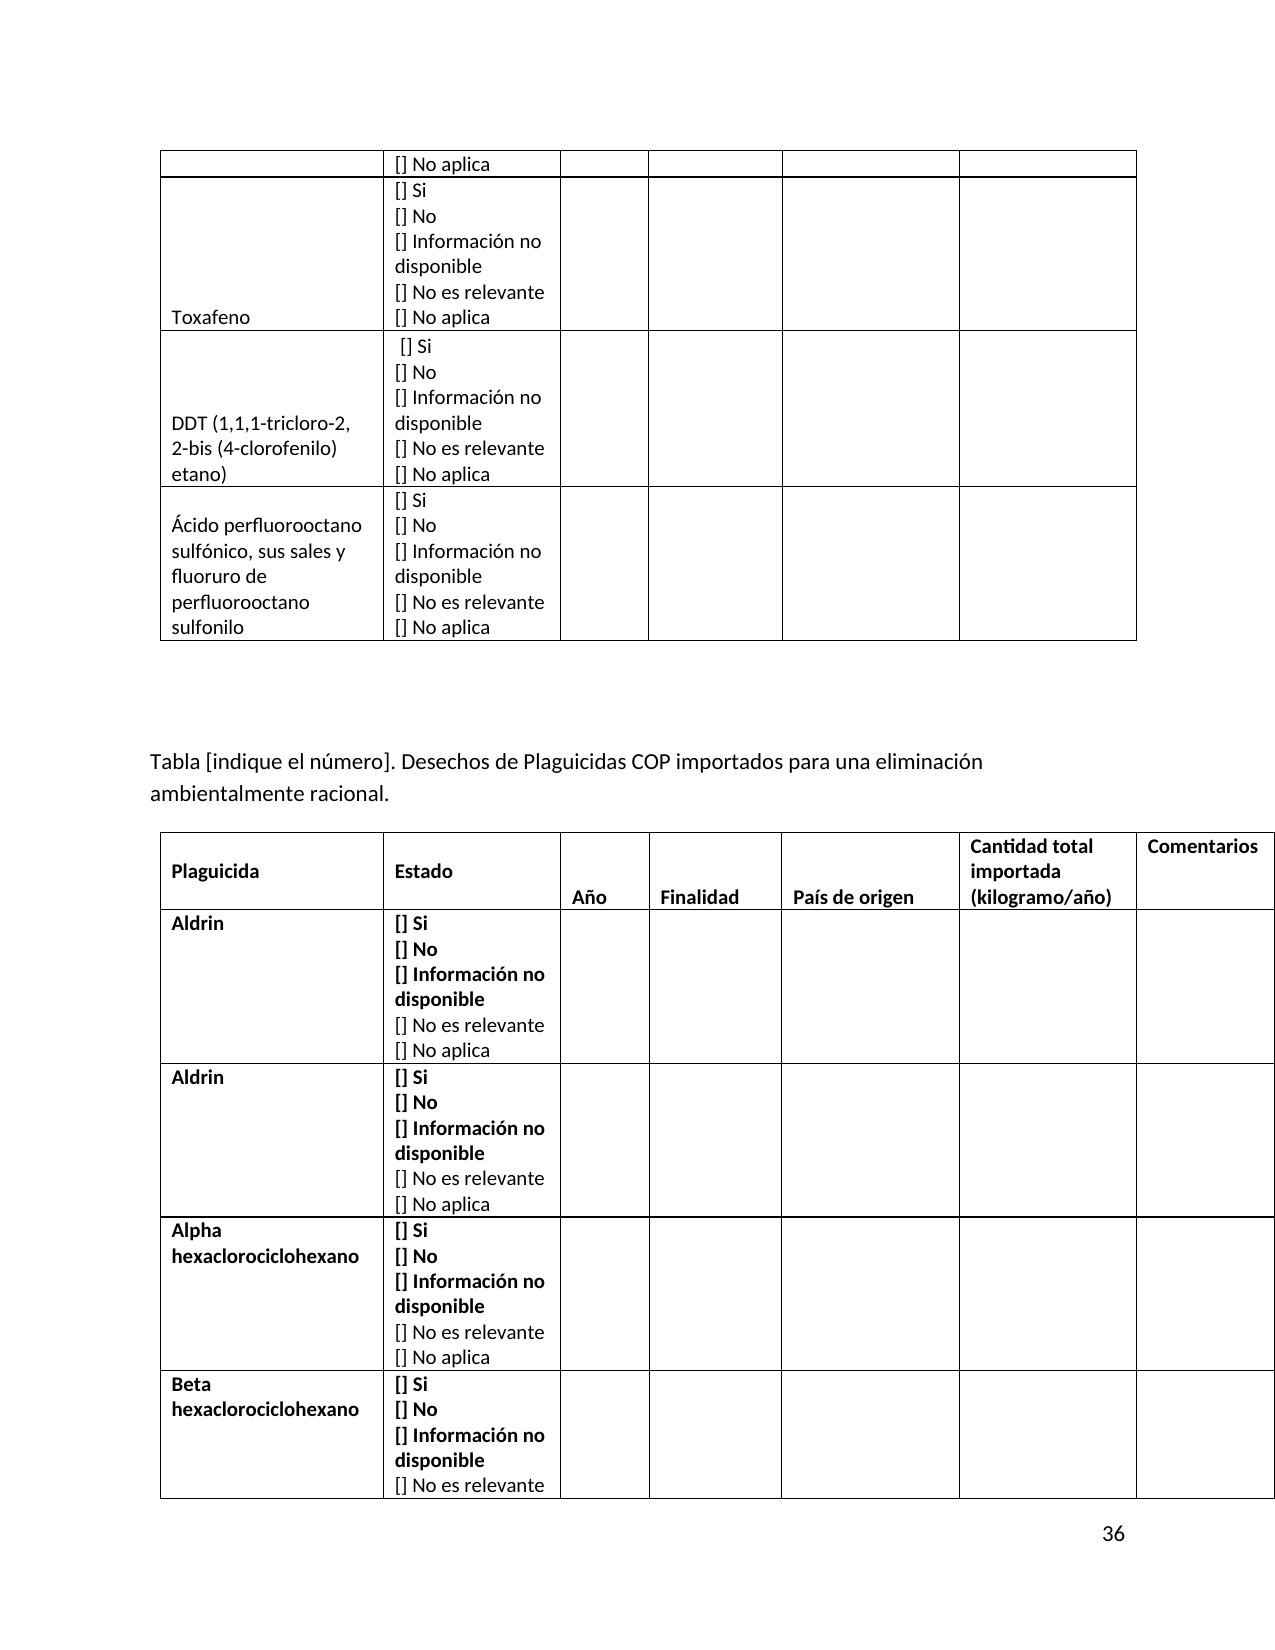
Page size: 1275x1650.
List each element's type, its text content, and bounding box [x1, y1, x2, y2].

table_cell [1137, 1064, 1274, 1216]
table_header Estado [384, 833, 560, 909]
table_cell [161, 151, 383, 176]
table_cell [650, 1218, 781, 1370]
table_cell [561, 1064, 649, 1216]
table_cell [650, 1371, 781, 1498]
table_cell [649, 331, 782, 486]
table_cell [384, 1371, 560, 1498]
table_cell [960, 910, 1136, 1063]
table_cell [783, 487, 959, 640]
table_cell [561, 910, 649, 1063]
table_cell [561, 1371, 649, 1498]
table_cell [561, 331, 648, 486]
table_cell [649, 487, 782, 640]
table_cell [649, 178, 782, 330]
table_cell Aldrin [161, 910, 383, 1063]
table_cell [1137, 910, 1274, 1063]
table_cell [960, 151, 1136, 176]
table_cell [] Si [] No [] Información no disponible [] No es relevante [] No aplica [384, 331, 560, 486]
table_cell [783, 151, 959, 176]
table_cell [1137, 1218, 1274, 1370]
table_cell [782, 910, 959, 1063]
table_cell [384, 178, 560, 330]
table_header Plaguicida [161, 833, 383, 909]
table_cell [960, 178, 1136, 330]
table_header Año [561, 833, 649, 909]
table_cell [1137, 1371, 1274, 1498]
table_cell [782, 1371, 959, 1498]
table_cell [384, 151, 560, 176]
table_header Cantidad total importada (kilogramo/año) [960, 833, 1136, 909]
table_cell [561, 178, 648, 330]
table_cell [] Si [] No [] Información no disponible [] No es relevante [] No aplica [384, 910, 560, 1063]
table_header Finalidad [650, 833, 781, 909]
table_cell [782, 1064, 959, 1216]
table_cell [960, 1064, 1136, 1216]
table_cell [561, 1218, 649, 1370]
table_cell Ácido perfluorooctano sulfónico, sus sales y fluoruro de perfluorooctano sulfonilo [161, 487, 383, 640]
table_cell [960, 1218, 1136, 1370]
text Tabla [indique el número]. Desechos de Plaguicidas COP importados para una eliminación ambientalmente racional. [150, 747, 1125, 807]
table_cell [649, 151, 782, 176]
table_cell [561, 487, 648, 640]
table_header Comentarios [1137, 833, 1274, 909]
table_header País de origen [782, 833, 959, 909]
table_cell [960, 331, 1136, 486]
table_cell Aldrin [161, 1064, 383, 1216]
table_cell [161, 1371, 383, 1498]
table_cell [] Si [] No [] Información no disponible [] No es relevante [] No aplica [384, 1064, 560, 1216]
table_cell DDT (1,1,1-tricloro-2, 2-bis (4-clorofenilo) etano) [161, 331, 383, 486]
table_cell Alpha hexaclorociclohexano [161, 1218, 383, 1370]
table_cell Toxafeno [161, 178, 383, 330]
table_cell [960, 1371, 1136, 1498]
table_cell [384, 1218, 560, 1370]
table_cell [960, 487, 1136, 640]
table_cell [650, 910, 781, 1063]
table_cell [783, 331, 959, 486]
table_cell [561, 151, 648, 176]
table_cell [782, 1218, 959, 1370]
table_cell [783, 178, 959, 330]
table_cell [650, 1064, 781, 1216]
table_cell [] Si [] No [] Información no disponible [] No es relevante [] No aplica [384, 487, 560, 640]
